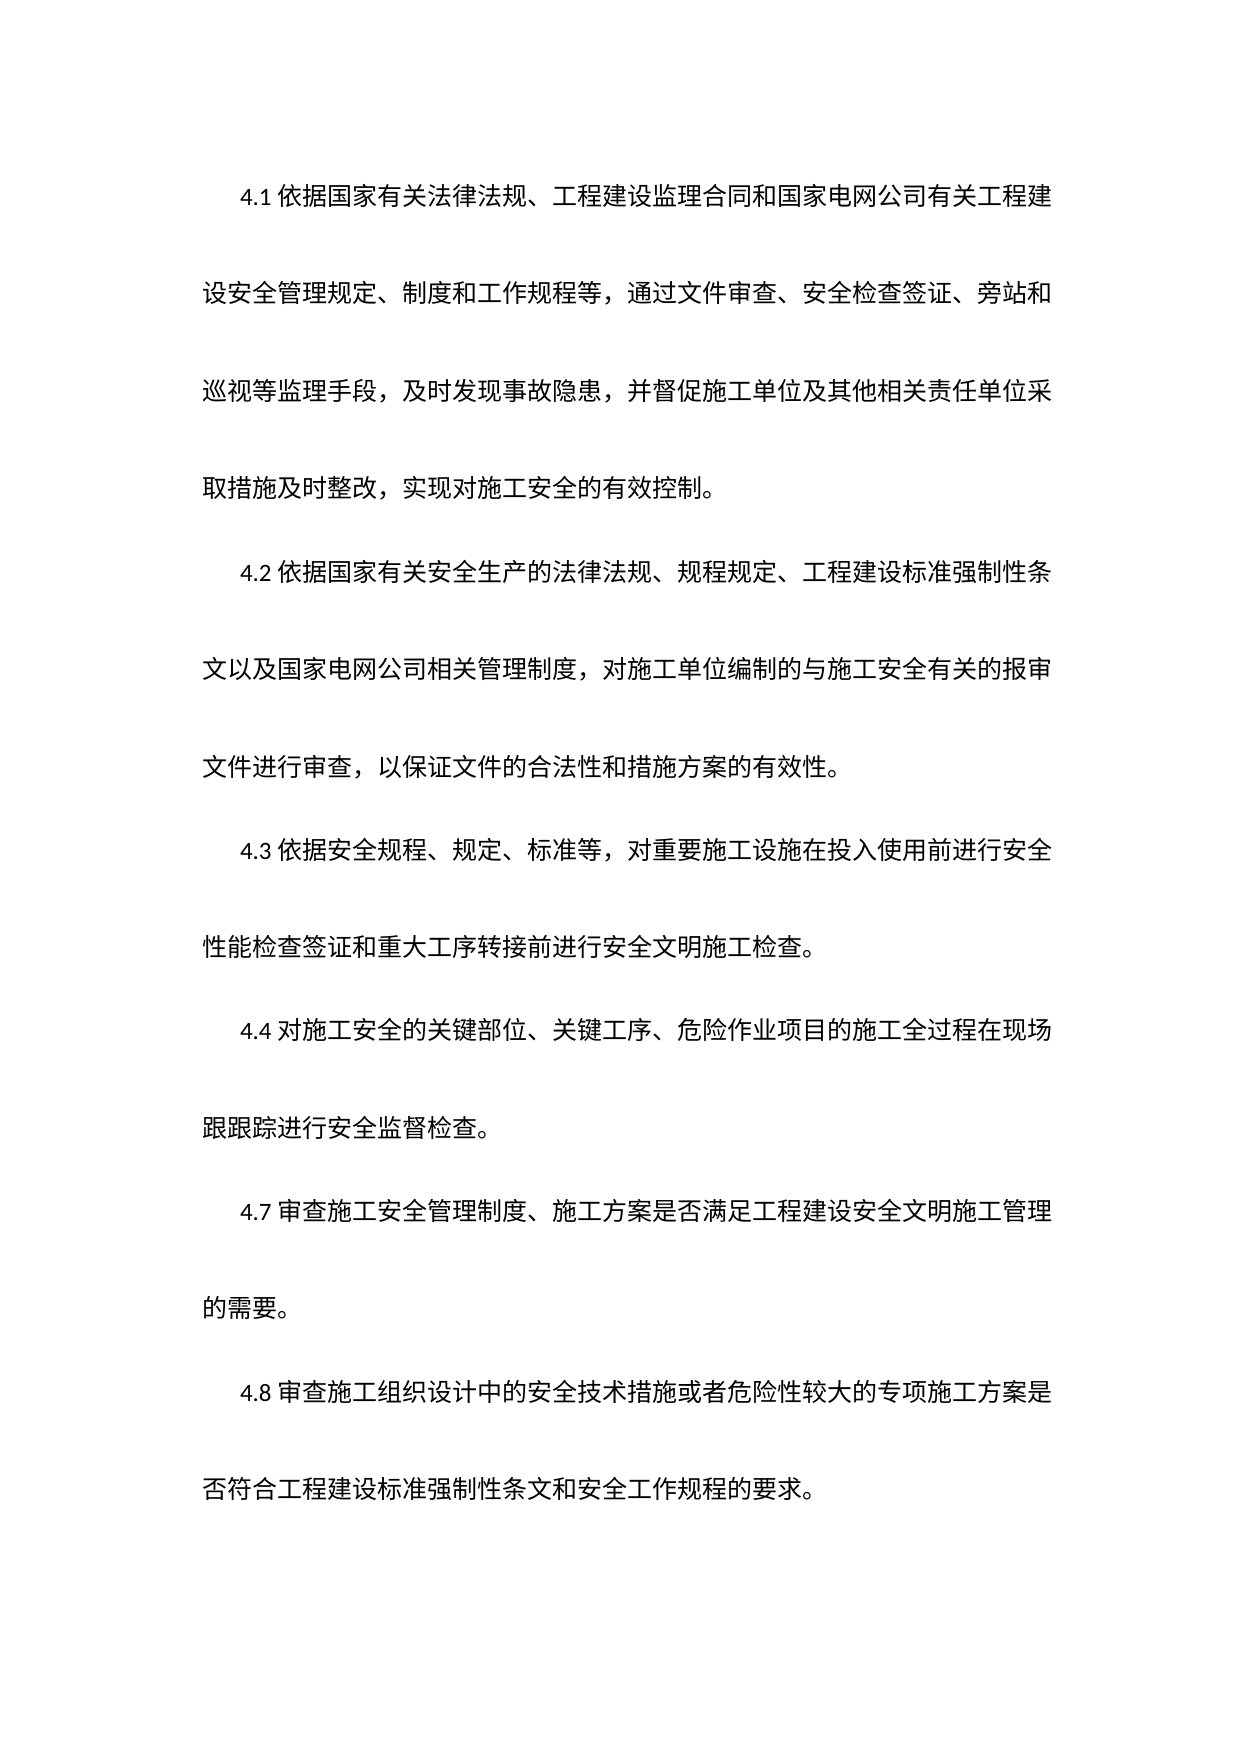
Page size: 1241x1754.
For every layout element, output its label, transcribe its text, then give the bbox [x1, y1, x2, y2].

text 4.1 依据国家有关法律法规、工程建设监理合同和国家电网公司有关工程建设安全管理规定、制度和工作规程等，通过文件审查、安全检查签证、旁站和巡视等监理手段，及时发现事故隐患，并督促施工单位及其他相关责任单位采取措施及时整改，实现对施工安全的有效控制。 [202, 162, 1053, 519]
text 4.4 对施工安全的关键部位、关键工序、危险作业项目的施工全过程在现场跟跟踪进行安全监督检查。 [202, 996, 1053, 1159]
text 4.2 依据国家有关安全生产的法律法规、规程规定、工程建设标准强制性条文以及国家电网公司相关管理制度，对施工单位编制的与施工安全有关的报审文件进行审查，以保证文件的合法性和措施方案的有效性。 [202, 538, 1053, 798]
text 4.8 审查施工组织设计中的安全技术措施或者危险性较大的专项施工方案是否符合工程建设标准强制性条文和安全工作规程的要求。 [202, 1358, 1052, 1520]
text 4.7 审查施工安全管理制度、施工方案是否满足工程建设安全文明施工管理的需要。 [202, 1177, 1052, 1339]
text 4.3 依据安全规程、规定、标准等，对重要施工设施在投入使用前进行安全性能检查签证和重大工序转接前进行安全文明施工检查。 [202, 816, 1053, 978]
